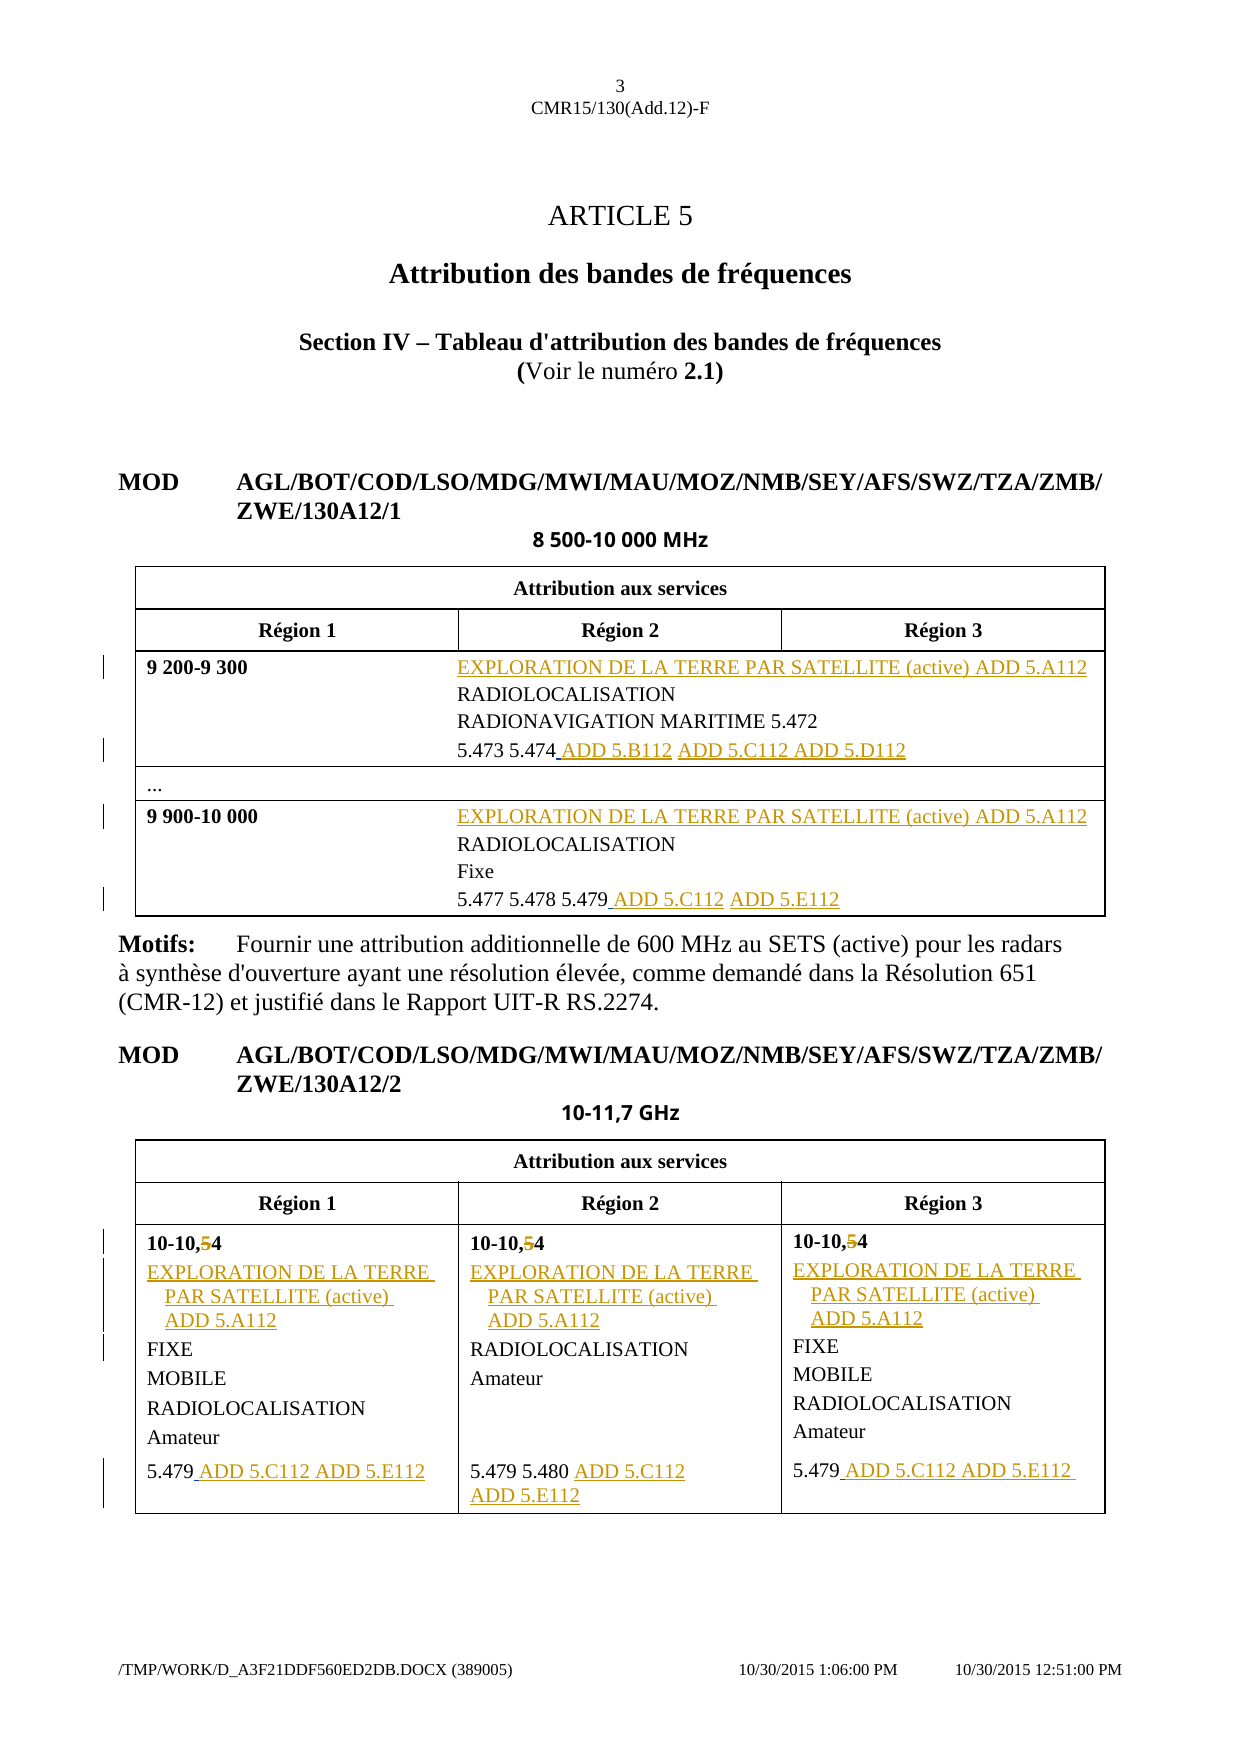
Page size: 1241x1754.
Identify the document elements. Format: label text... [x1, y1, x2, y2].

text MOD AGL/BOT/COD/LSO/MDG/MWI/MAU/MOZ/NMB/SEY/AFS/SWZ/TZA/ZMB/ ZWE/130A12/1 [118, 467, 1122, 525]
table_header Attribution aux services [136, 567, 1104, 608]
table_cell 5.479 [782, 1454, 1104, 1513]
title Attribution des bandes de fréquences [118, 256, 1122, 290]
table_cell Région 3 [782, 610, 1104, 650]
table_cell Région 1 [136, 1183, 458, 1224]
text Section IV – Tableau d'attribution des bandes de fréquences (Voir le numéro 2.1) [118, 327, 1122, 442]
table_cell 10-10,4 FIXE MOBILE RADIOLOCALISATION Amateur [136, 1225, 458, 1454]
table_cell 9 900-10 000 RADIOLOCALISATION Fixe 5.477 5.478 5.479 [136, 801, 1104, 915]
table_header Attribution aux services [136, 1141, 1104, 1181]
table_cell 5.479 [136, 1454, 458, 1513]
table_cell Région 1 [136, 610, 458, 650]
table_cell Région 3 [782, 1183, 1104, 1224]
table_cell Région 2 [459, 610, 781, 650]
text ARTICLE 5 [118, 198, 1122, 231]
title 8 500-10 000 MHz [118, 525, 1122, 553]
title 10-11,7 GHz [118, 1098, 1122, 1127]
text Motifs: Fournir une attribution additionnelle de 600 MHz au SETS (active) pour les radars à synthèse d'ouverture ayant une résolution élevée, comme demandé dans la Résolution 651 (CMR-12) et justifié dans le Rapport UIT-R RS.2274. [118, 929, 1122, 1016]
table_cell Région 2 [459, 1183, 781, 1224]
table_cell ... [136, 767, 1104, 800]
table_cell 10-10,4 FIXE MOBILE RADIOLOCALISATION Amateur [782, 1225, 1104, 1454]
text MOD AGL/BOT/COD/LSO/MDG/MWI/MAU/MOZ/NMB/SEY/AFS/SWZ/TZA/ZMB/ ZWE/130A12/2 [118, 1041, 1122, 1098]
table_cell 5.479 5.480 [459, 1454, 781, 1513]
table_cell 10-10,4 RADIOLOCALISATION Amateur [459, 1225, 781, 1454]
table_cell 9 200-9 300 RADIOLOCALISATION RADIONAVIGATION MARITIME 5.472 5.473 5.474 [136, 652, 1104, 766]
